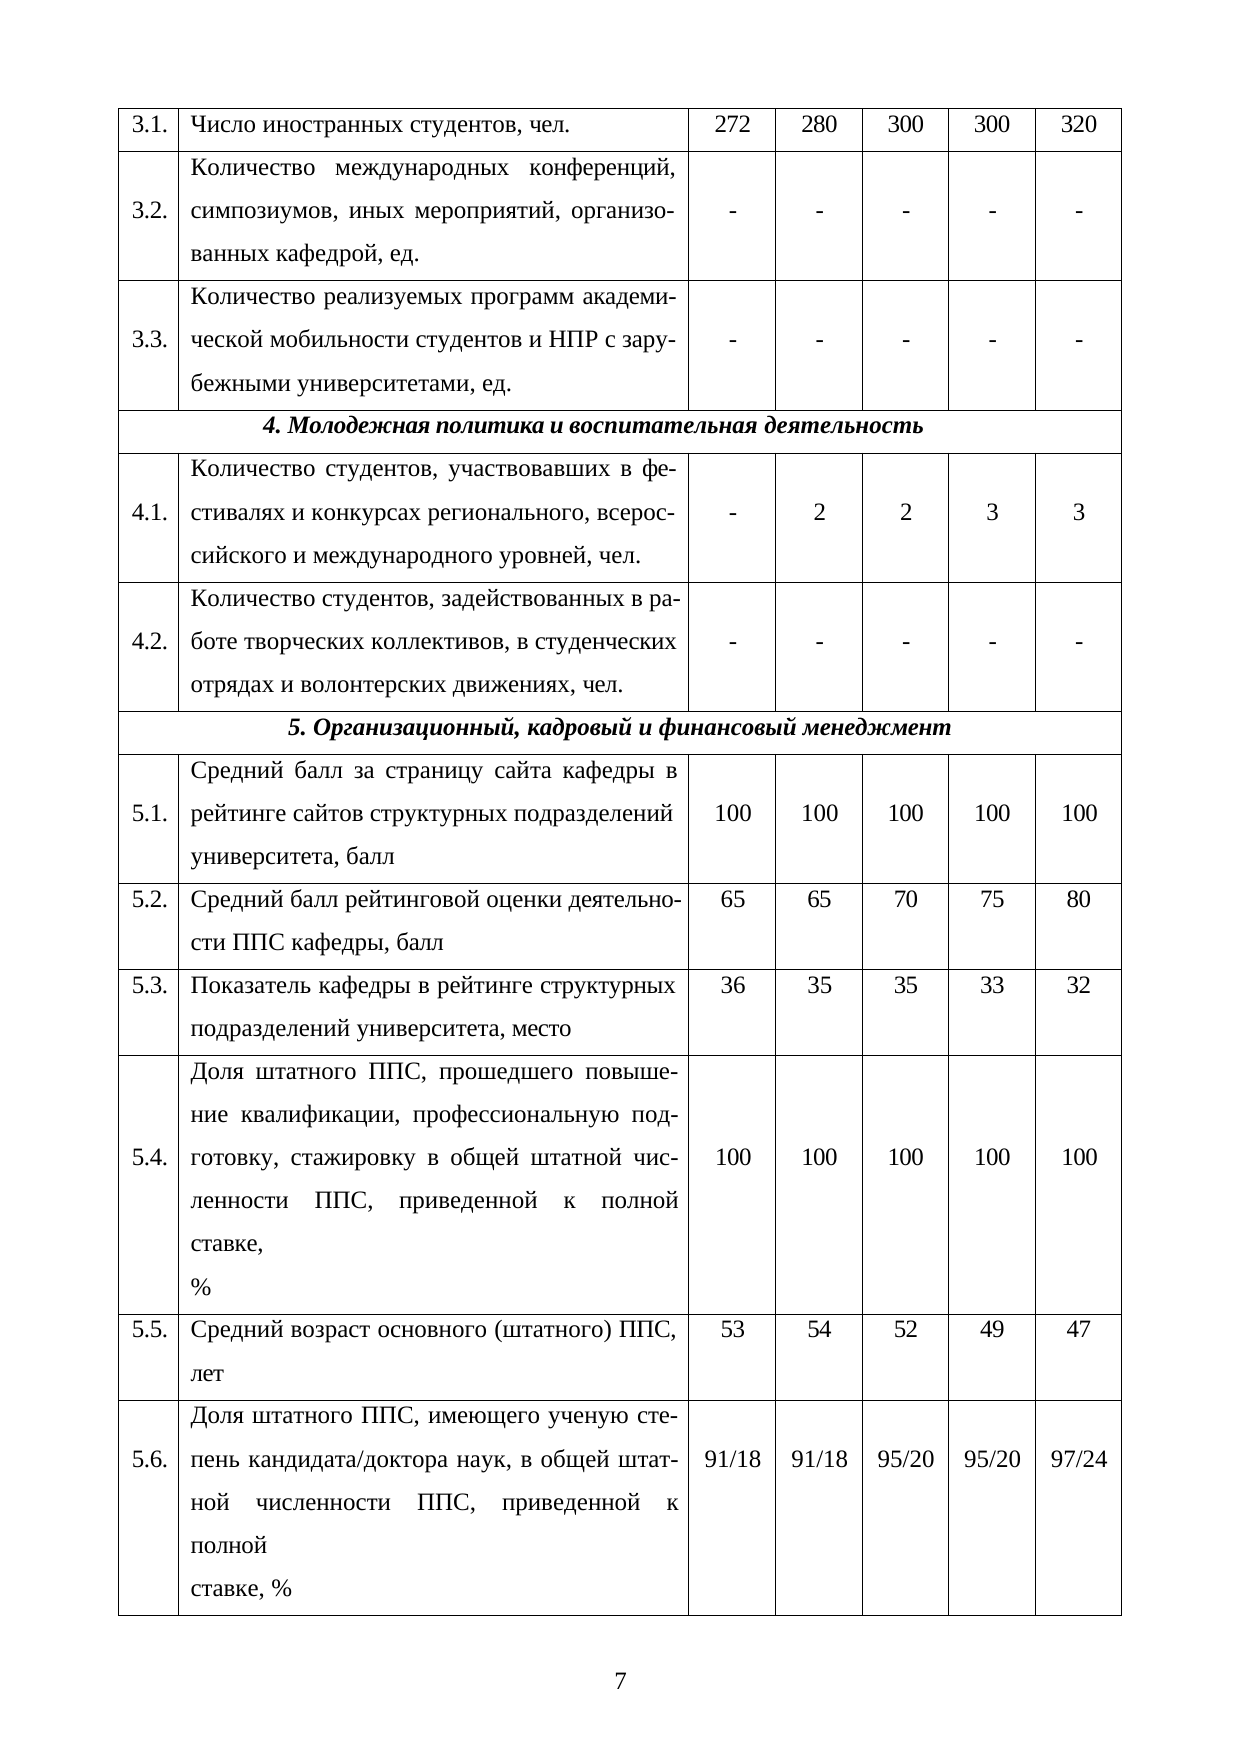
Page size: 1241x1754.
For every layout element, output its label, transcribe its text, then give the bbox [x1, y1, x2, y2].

table_cell 4.1. [119, 454, 178, 582]
table_cell 320 [1036, 109, 1121, 151]
table_cell 5.5. [119, 1315, 178, 1399]
table_cell 300 [949, 109, 1035, 151]
table_cell Показатель кафедры в рейтинге структурных подразделений университета, место [179, 970, 688, 1055]
table_cell 100 [949, 755, 1035, 883]
table_cell Количество студентов, участвовавших в фе- стивалях и конкурсах регионального, всерос- сийского и международного уровней, чел. [179, 454, 688, 582]
table_cell 100 [689, 1056, 775, 1313]
table_cell 5.6. [119, 1401, 178, 1615]
table_cell - [1036, 281, 1121, 409]
table_cell 100 [689, 755, 775, 883]
table_cell 35 [863, 970, 948, 1055]
table_cell Средний возраст основного (штатного) ППС, лет [179, 1315, 688, 1399]
table_cell 91/18 [776, 1401, 862, 1615]
table_cell 35 [776, 970, 862, 1055]
table_cell 4.2. [119, 583, 178, 711]
table_cell 100 [1036, 755, 1121, 883]
table_cell - [1036, 583, 1121, 711]
table_cell 4. Молодежная политика и воспитательная деятельность [119, 411, 1121, 452]
table_cell - [863, 583, 948, 711]
table_cell - [689, 281, 775, 409]
table_cell 95/20 [863, 1401, 948, 1615]
table_cell - [776, 281, 862, 409]
table_cell Доля штатного ППС, имеющего ученую сте- пень кандидата/доктора наук, в общей штат- ной численности ППС, приведенной к полной ставке, % [179, 1401, 688, 1615]
table_cell - [776, 152, 862, 280]
table_cell 32 [1036, 970, 1121, 1055]
table_cell 100 [776, 1056, 862, 1313]
table_cell 5.2. [119, 884, 178, 969]
table_cell - [863, 281, 948, 409]
table_cell - [949, 583, 1035, 711]
table_cell 33 [949, 970, 1035, 1055]
table_cell 47 [1036, 1315, 1121, 1399]
table_cell Доля штатного ППС, прошедшего повыше- ние квалификации, профессиональную под- готовку, стажировку в общей штатной чис- ленности ППС, приведенной к полной ставке, % [179, 1056, 688, 1313]
table_cell 91/18 [689, 1401, 775, 1615]
table_cell 65 [776, 884, 862, 969]
table_cell 3 [949, 454, 1035, 582]
table_cell 100 [1036, 1056, 1121, 1313]
table_cell 80 [1036, 884, 1121, 969]
table_cell 2 [776, 454, 862, 582]
table_cell 100 [863, 755, 948, 883]
table_cell 97/24 [1036, 1401, 1121, 1615]
table_cell Количество реализуемых программ академи- ческой мобильности студентов и НПР с зару- бежными университетами, ед. [179, 281, 688, 409]
table_cell Число иностранных студентов, чел. [179, 109, 688, 151]
table_cell 65 [689, 884, 775, 969]
table_cell 95/20 [949, 1401, 1035, 1615]
table_cell 300 [863, 109, 948, 151]
table_cell 49 [949, 1315, 1035, 1399]
table_cell Средний балл рейтинговой оценки деятельно- сти ППС кафедры, балл [179, 884, 688, 969]
table_cell Количество студентов, задействованных в ра- боте творческих коллективов, в студенческих отрядах и волонтерских движениях, чел. [179, 583, 688, 711]
table_cell 280 [776, 109, 862, 151]
table_cell - [949, 281, 1035, 409]
table_cell 5.3. [119, 970, 178, 1055]
table_cell 2 [863, 454, 948, 582]
table_cell 272 [689, 109, 775, 151]
table_cell 54 [776, 1315, 862, 1399]
table_cell 5.1. [119, 755, 178, 883]
table_cell 3.1. [119, 109, 178, 151]
table_cell - [689, 454, 775, 582]
table_cell 3.2. [119, 152, 178, 280]
table_cell - [863, 152, 948, 280]
table_cell - [776, 583, 862, 711]
table_cell - [949, 152, 1035, 280]
table_cell - [689, 583, 775, 711]
table_cell 5. Организационный, кадровый и финансовый менеджмент [119, 712, 1121, 754]
table_cell - [689, 152, 775, 280]
table_cell - [1036, 152, 1121, 280]
table_cell 70 [863, 884, 948, 969]
table_cell 53 [689, 1315, 775, 1399]
table_cell 52 [863, 1315, 948, 1399]
table_cell 100 [949, 1056, 1035, 1313]
table_cell 36 [689, 970, 775, 1055]
table_cell 100 [863, 1056, 948, 1313]
table_cell 100 [776, 755, 862, 883]
table_cell 3.3. [119, 281, 178, 409]
table_cell 5.4. [119, 1056, 178, 1313]
table_cell 75 [949, 884, 1035, 969]
table_cell Средний балл за страницу сайта кафедры в рейтинге сайтов структурных подразделений университета, балл [179, 755, 688, 883]
table_cell 3 [1036, 454, 1121, 582]
table_cell Количество международных конференций, симпозиумов, иных мероприятий, организо- ванных кафедрой, ед. [179, 152, 688, 280]
